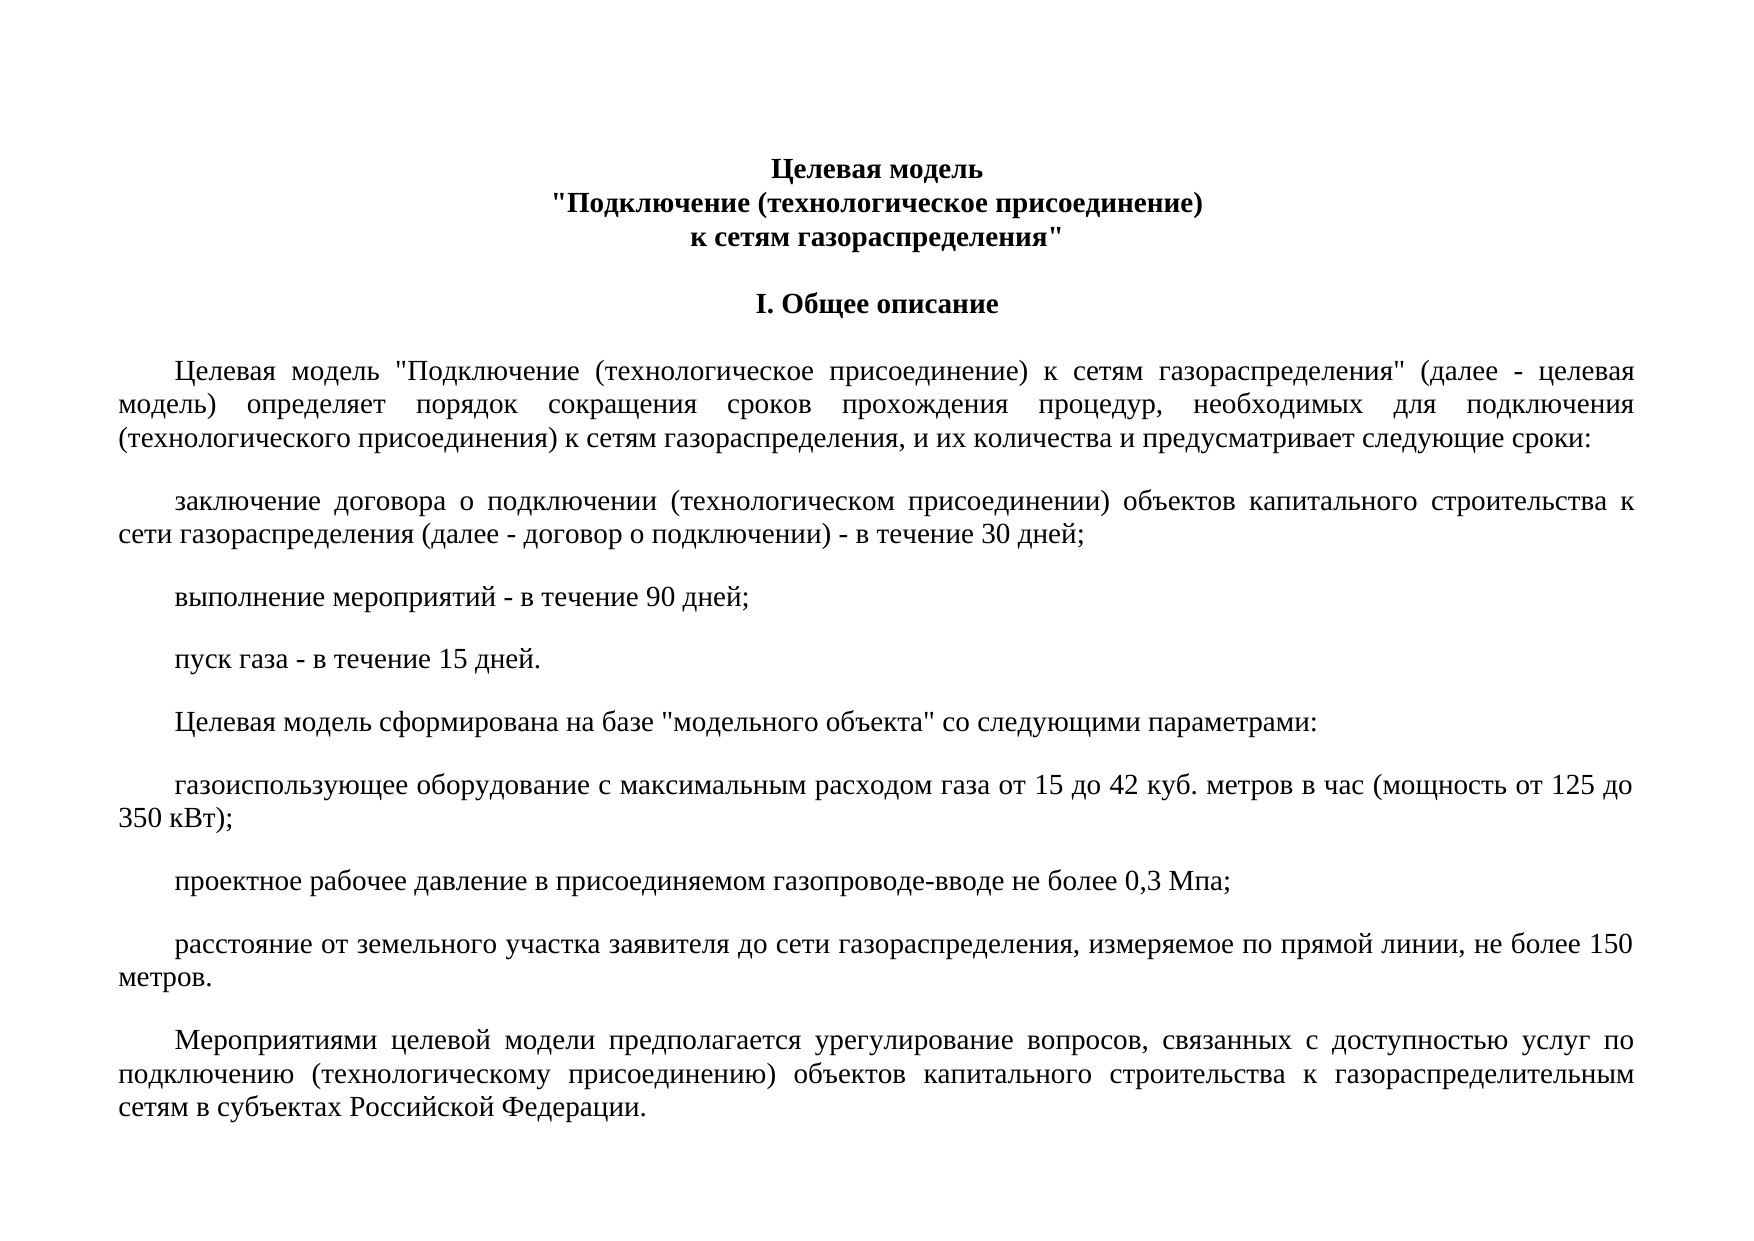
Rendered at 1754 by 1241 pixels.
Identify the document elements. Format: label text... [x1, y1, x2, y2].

title I. Общее описание [118, 286, 1636, 319]
title к сетям газораспределения" [118, 219, 1636, 252]
text проектное рабочее давление в присоединяемом газопроводе-вводе не более 0,3 Мпа; [118, 863, 1636, 897]
title Целевая модель [118, 152, 1636, 185]
text заключение договора о подключении (технологическом присоединении) объектов капитального строительства к сети газораспределения (далее - договор о подключении) - в течение 30 дней; [118, 483, 1636, 550]
title "Подключение (технологическое присоединение) [118, 185, 1636, 219]
text газоиспользующее оборудование с максимальным расходом газа от 15 до 42 куб. метров в час (мощность от 125 до 350 кВт); [118, 767, 1636, 834]
text Целевая модель сформирована на базе "модельного объекта" со следующими параметрами: [118, 704, 1636, 738]
text Мероприятиями целевой модели предполагается урегулирование вопросов, связанных с доступностью услуг по подключению (технологическому присоединению) объектов капитального строительства к газораспределительным сетям в субъектах Российской Федерации. [118, 1022, 1636, 1123]
text расстояние от земельного участка заявителя до сети газораспределения, измеряемое по прямой линии, не более 150 метров. [118, 926, 1636, 993]
text выполнение мероприятий - в течение 90 дней; [118, 579, 1636, 612]
text Целевая модель "Подключение (технологическое присоединение) к сетям газораспределения" (далее - целевая модель) определяет порядок сокращения сроков прохождения процедур, необходимых для подключения (технологического присоединения) к сетям газораспределения, и их количества и предусматривает следующие сроки: [118, 353, 1636, 453]
text пуск газа - в течение 15 дней. [118, 642, 1636, 675]
